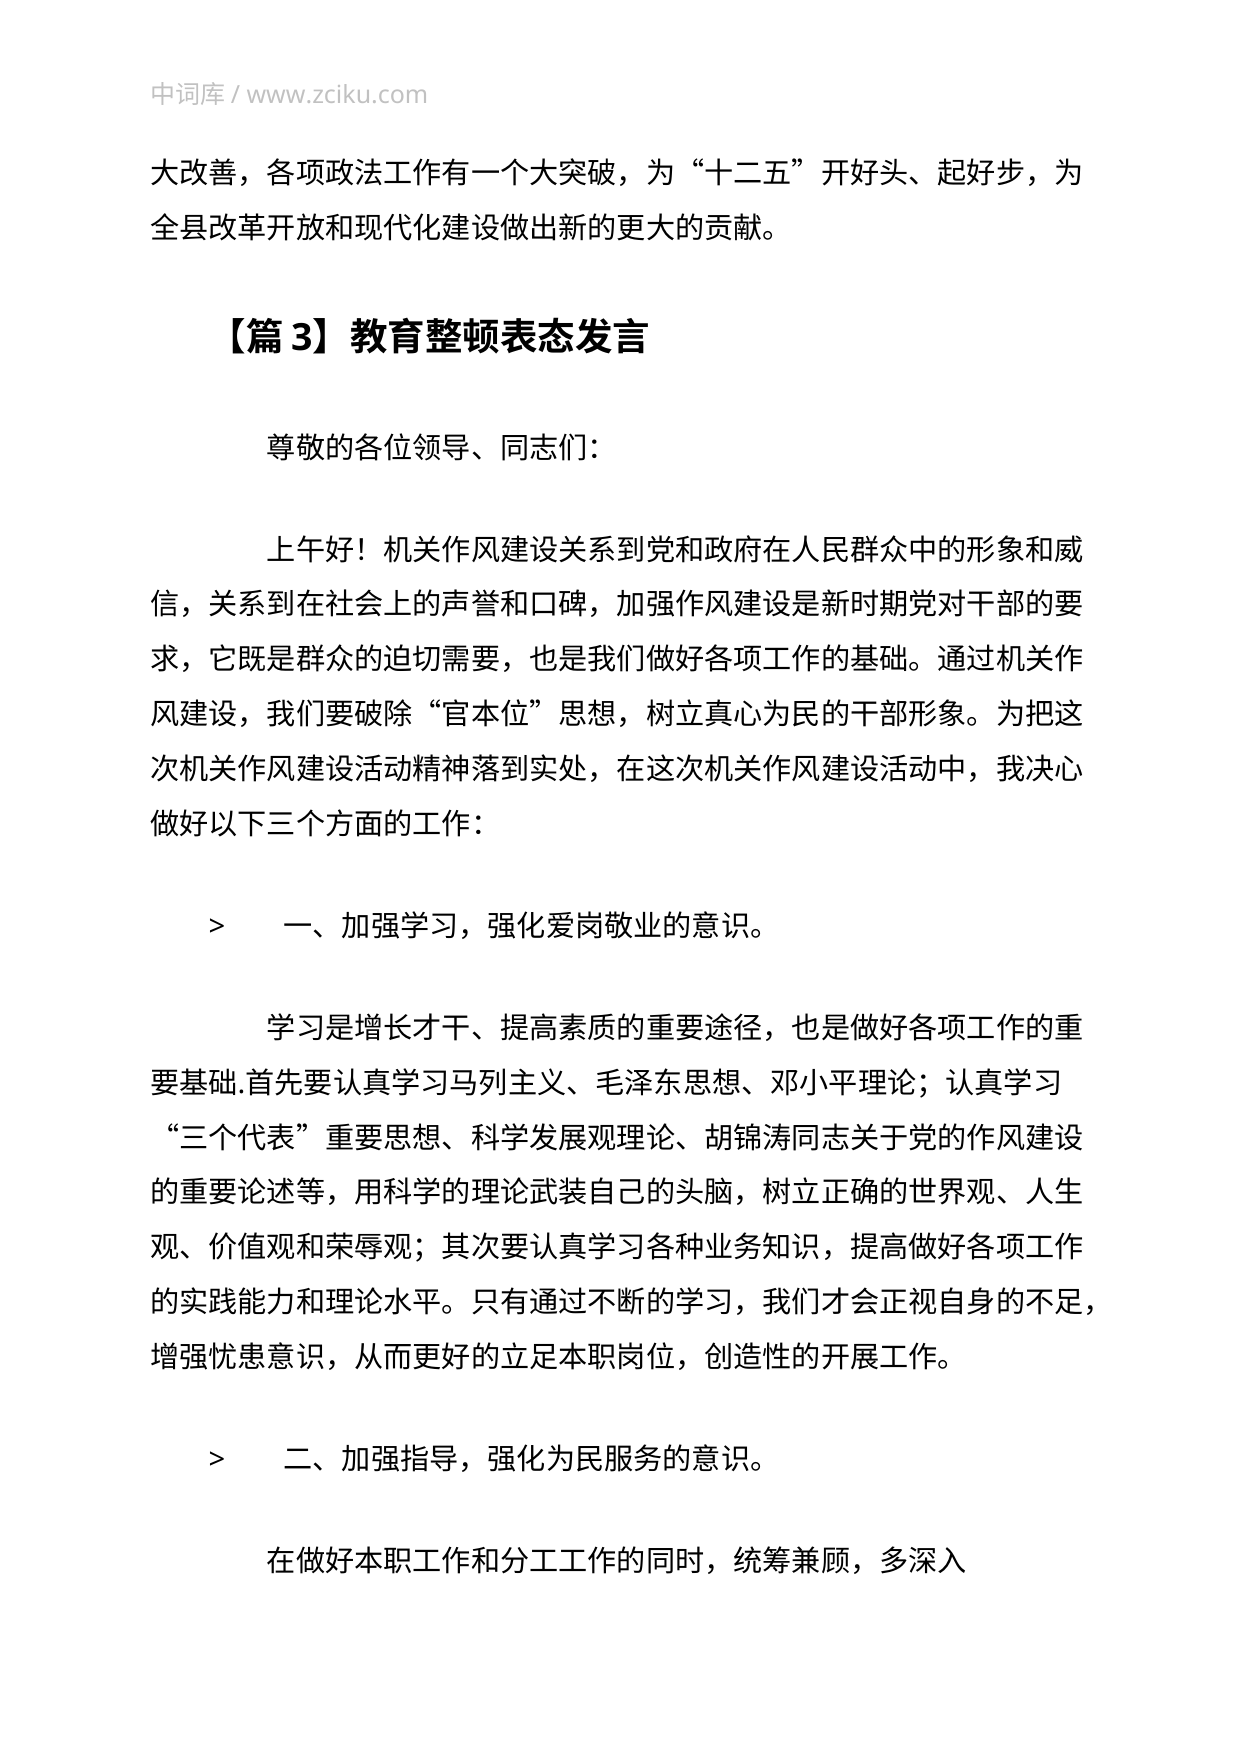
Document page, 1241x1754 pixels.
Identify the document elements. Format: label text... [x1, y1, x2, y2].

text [150, 150, 1090, 247]
text > 一、加强学习，强化爱岗敬业的意识。 [150, 902, 1090, 945]
text 上午好！机关作风建设关系到党和政府在人民群众中的形象和威信，关系到在社会上的声誉和口碑，加强作风建设是新时期党对干部的要求，它既是群众的迫切需要，也是我们做好各项工作的基础。通过机关作风建设，我们要破除“官本位”思想，树立真心为民的干部形象。为把这次机关作风建设活动精神落到实处，在这次机关作风建设活动中，我决心做好以下三个方面的工作： [150, 526, 1090, 843]
text 在做好本职工作和分工工作的同时，统筹兼顾，多深入 [150, 1537, 1090, 1580]
text 学习是增长才干、提高素质的重要途径，也是做好各项工作的重要基础.首先要认真学习马列主义、毛泽东思想、邓小平理论；认真学习“三个代表”重要思想、科学发展观理论、胡锦涛同志关于党的作风建设的重要论述等，用科学的理论武装自己的头脑，树立正确的世界观、人生观、价值观和荣辱观；其次要认真学习各种业务知识，提高做好各项工作的实践能力和理论水平。只有通过不断的学习，我们才会正视自身的不足，增强忧患意识，从而更好的立足本职岗位，创造性的开展工作。 [150, 1004, 1090, 1376]
text 【篇3】教育整顿表态发言 [150, 307, 1090, 361]
text 尊敬的各位领导、同志们： [150, 424, 1090, 467]
text > 二、加强指导，强化为民服务的意识。 [150, 1436, 1090, 1478]
